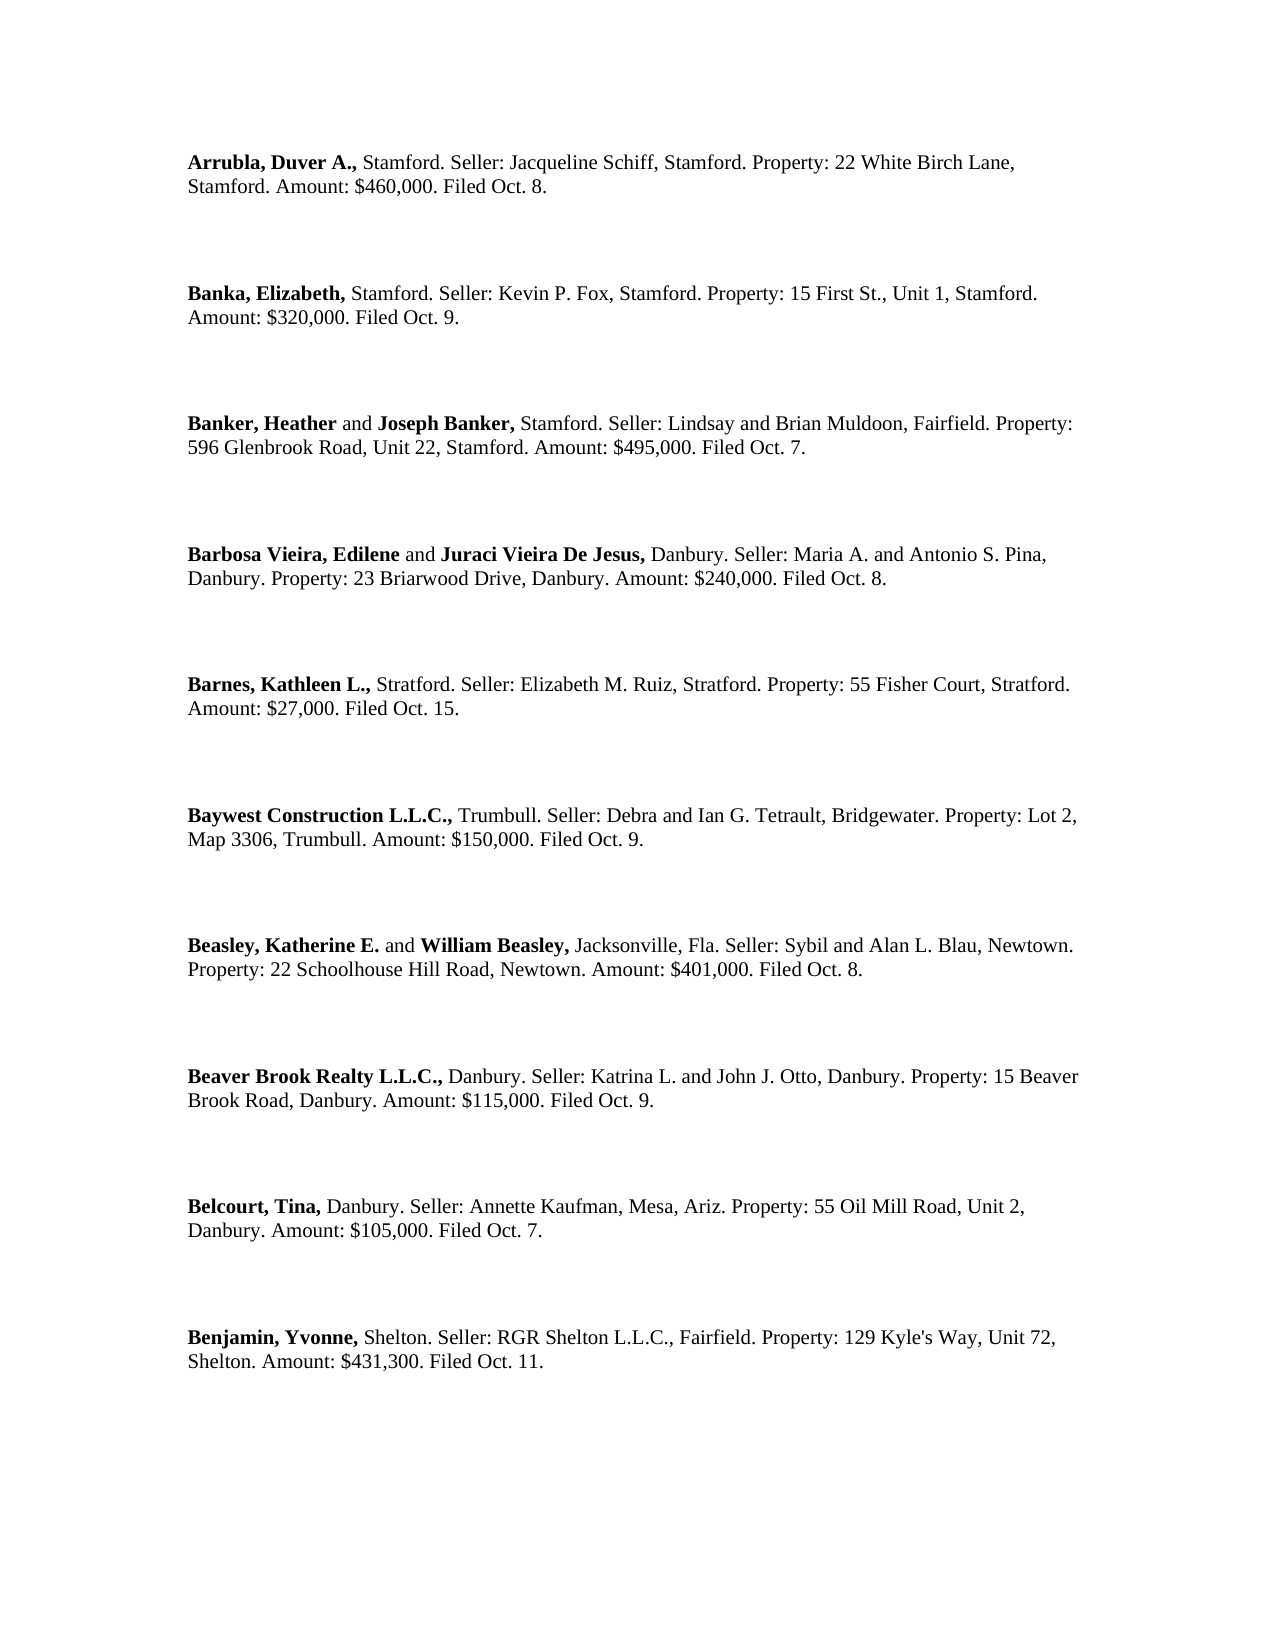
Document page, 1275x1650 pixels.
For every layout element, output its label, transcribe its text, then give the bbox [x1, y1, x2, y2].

text Barnes, Kathleen L., Stratford. Seller: Elizabeth M. Ruiz, Stratford. Property: 55 Fisher Court, Stratford. Amount: $27,000. Filed Oct. 15. [187, 672, 1087, 720]
text Banka, Elizabeth, Stamford. Seller: Kevin P. Fox, Stamford. Property: 15 First St., Unit 1, Stamford. Amount: $320,000. Filed Oct. 9. [187, 281, 1087, 329]
text Beasley, Katherine E. and William Beasley, Jacksonville, Fla. Seller: Sybil and Alan L. Blau, Newtown. Property: 22 Schoolhouse Hill Road, Newtown. Amount: $401,000. Filed Oct. 8. [187, 933, 1087, 981]
text Arrubla, Duver A., Stamford. Seller: Jacqueline Schiff, Stamford. Property: 22 White Birch Lane, Stamford. Amount: $460,000. Filed Oct. 8. [187, 150, 1087, 198]
text Beaver Brook Realty L.L.C., Danbury. Seller: Katrina L. and John J. Otto, Danbury. Property: 15 Beaver Brook Road, Danbury. Amount: $115,000. Filed Oct. 9. [187, 1064, 1087, 1112]
text Belcourt, Tina, Danbury. Seller: Annette Kaufman, Mesa, Ariz. Property: 55 Oil Mill Road, Unit 2, Danbury. Amount: $105,000. Filed Oct. 7. [187, 1194, 1087, 1242]
text Baywest Construction L.L.C., Trumbull. Seller: Debra and Ian G. Tetrault, Bridgewater. Property: Lot 2, Map 3306, Trumbull. Amount: $150,000. Filed Oct. 9. [187, 803, 1087, 851]
text Barbosa Vieira, Edilene and Juraci Vieira De Jesus, Danbury. Seller: Maria A. and Antonio S. Pina, Danbury. Property: 23 Briarwood Drive, Danbury. Amount: $240,000. Filed Oct. 8. [187, 542, 1087, 590]
text Banker, Heather and Joseph Banker, Stamford. Seller: Lindsay and Brian Muldoon, Fairfield. Property: 596 Glenbrook Road, Unit 22, Stamford. Amount: $495,000. Filed Oct. 7. [187, 411, 1087, 459]
text Benjamin, Yvonne, Shelton. Seller: RGR Shelton L.L.C., Fairfield. Property: 129 Kyle's Way, Unit 72, Shelton. Amount: $431,300. Filed Oct. 11. [187, 1325, 1087, 1373]
